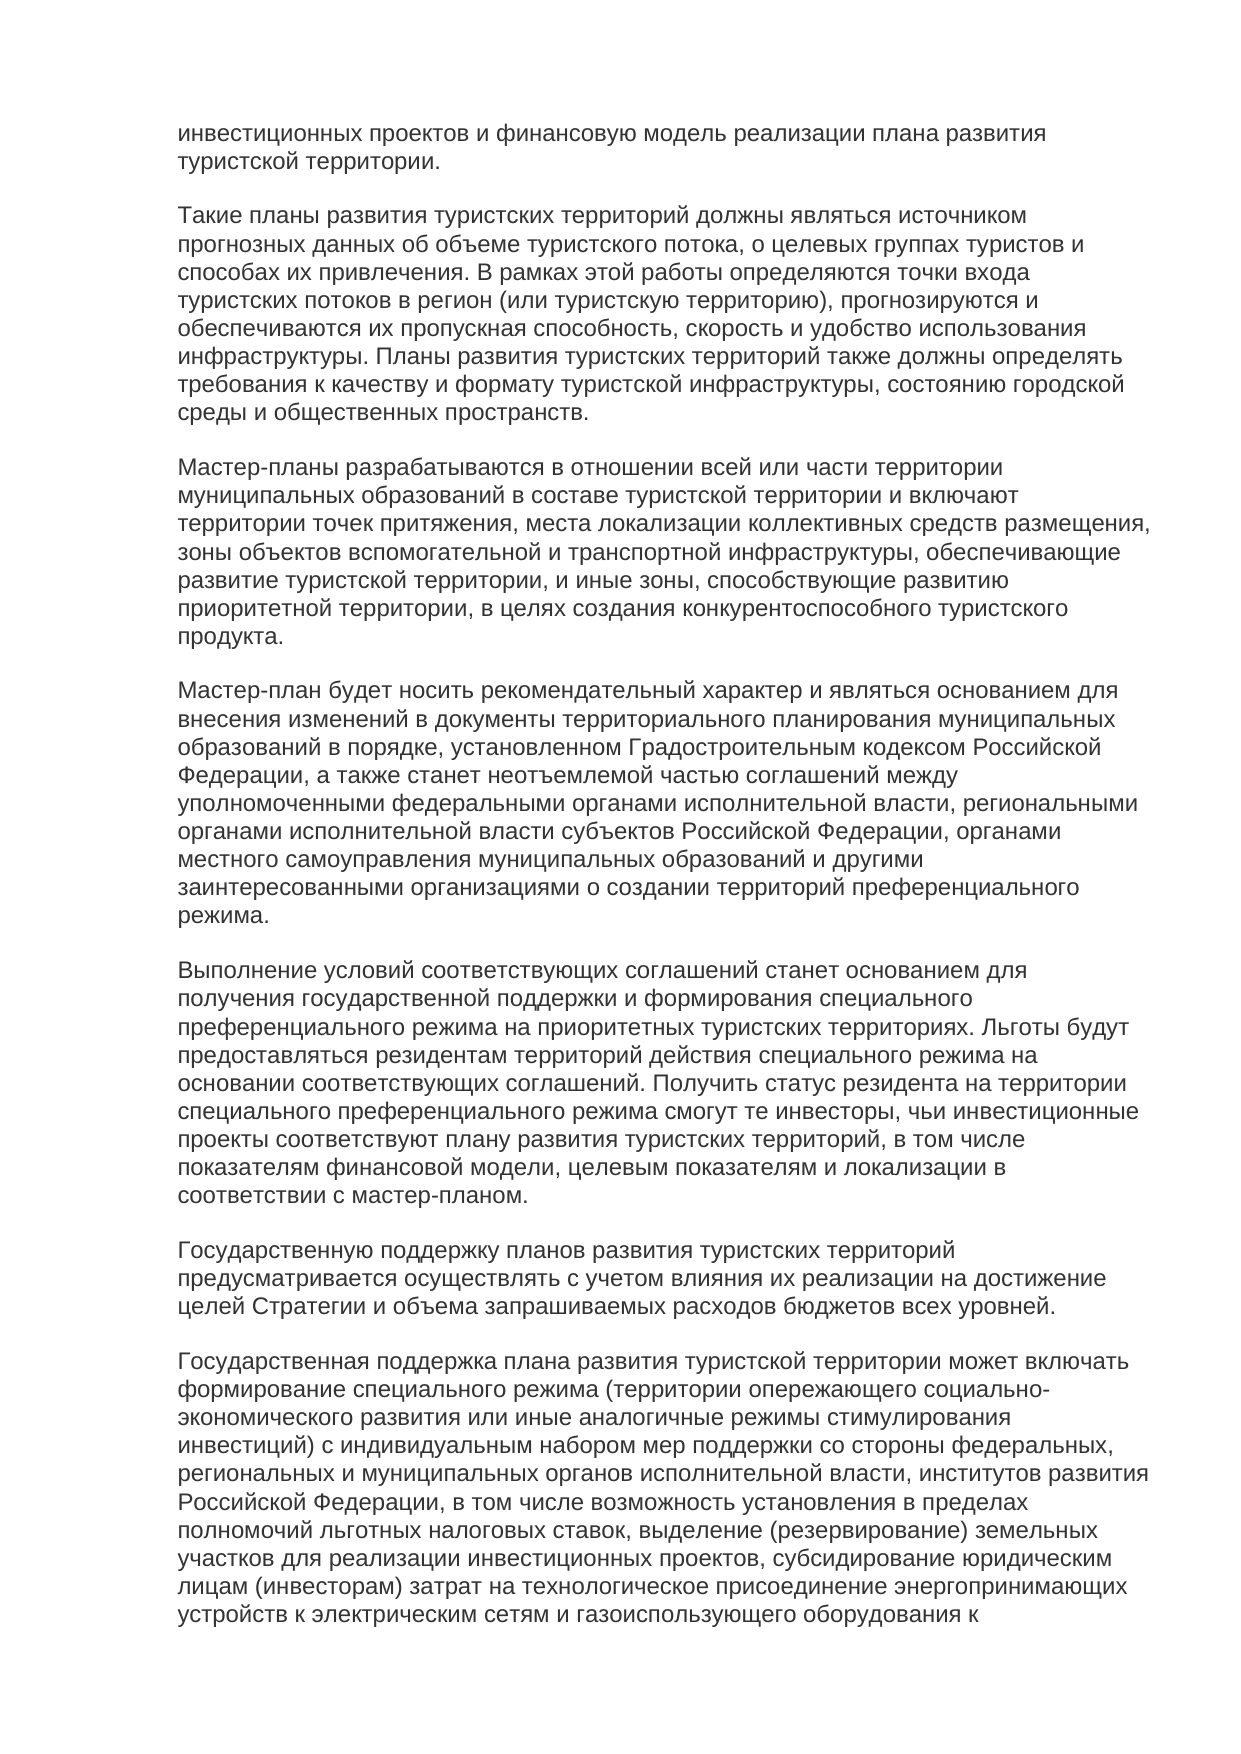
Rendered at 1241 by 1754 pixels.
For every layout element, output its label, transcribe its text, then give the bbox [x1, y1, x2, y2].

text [177, 1346, 1152, 1627]
text Государственную поддержку планов развития туристских территорий предусматривается осуществлять с учетом влияния их реализации на достижение целей Стратегии и объема запрашиваемых расходов бюджетов всех уровней. [177, 1235, 1152, 1320]
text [177, 118, 1152, 174]
text Мастер-план будет носить рекомендательный характер и являться основанием для внесения изменений в документы территориального планирования муниципальных образований в порядке, установленном Градостроительным кодексом Российской Федерации, а также станет неотъемлемой частью соглашений между уполномоченными федеральными органами исполнительной власти, региональными органами исполнительной власти субъектов Российской Федерации, органами местного самоуправления муниципальных образований и другими заинтересованными организациями о создании территорий преференциального режима. [177, 676, 1152, 929]
text Выполнение условий соответствующих соглашений станет основанием для получения государственной поддержки и формирования специального преференциального режима на приоритетных туристских территориях. Льготы будут предоставляться резидентам территорий действия специального режима на основании соответствующих соглашений. Получить статус резидента на территории специального преференциального режима смогут те инвесторы, чьи инвестиционные проекты соответствуют плану развития туристских территорий, в том числе показателям финансовой модели, целевым показателям и локализации в соответствии с мастер-планом. [177, 956, 1152, 1209]
text Такие планы развития туристских территорий должны являться источником прогнозных данных об объеме туристского потока, о целевых группах туристов и способах их привлечения. В рамках этой работы определяются точки входа туристских потоков в регион (или туристскую территорию), прогнозируются и обеспечиваются их пропускная способность, скорость и удобство использования инфраструктуры. Планы развития туристских территорий также должны определять требования к качеству и формату туристской инфраструктуры, состоянию городской среды и общественных пространств. [177, 201, 1152, 426]
text Мастер-планы разрабатываются в отношении всей или части территории муниципальных образований в составе туристской территории и включают территории точек притяжения, места локализации коллективных средств размещения, зоны объектов вспомогательной и транспортной инфраструктуры, обеспечивающие развитие туристской территории, и иные зоны, способствующие развитию приоритетной территории, в целях создания конкурентоспособного туристского продукта. [177, 452, 1152, 649]
